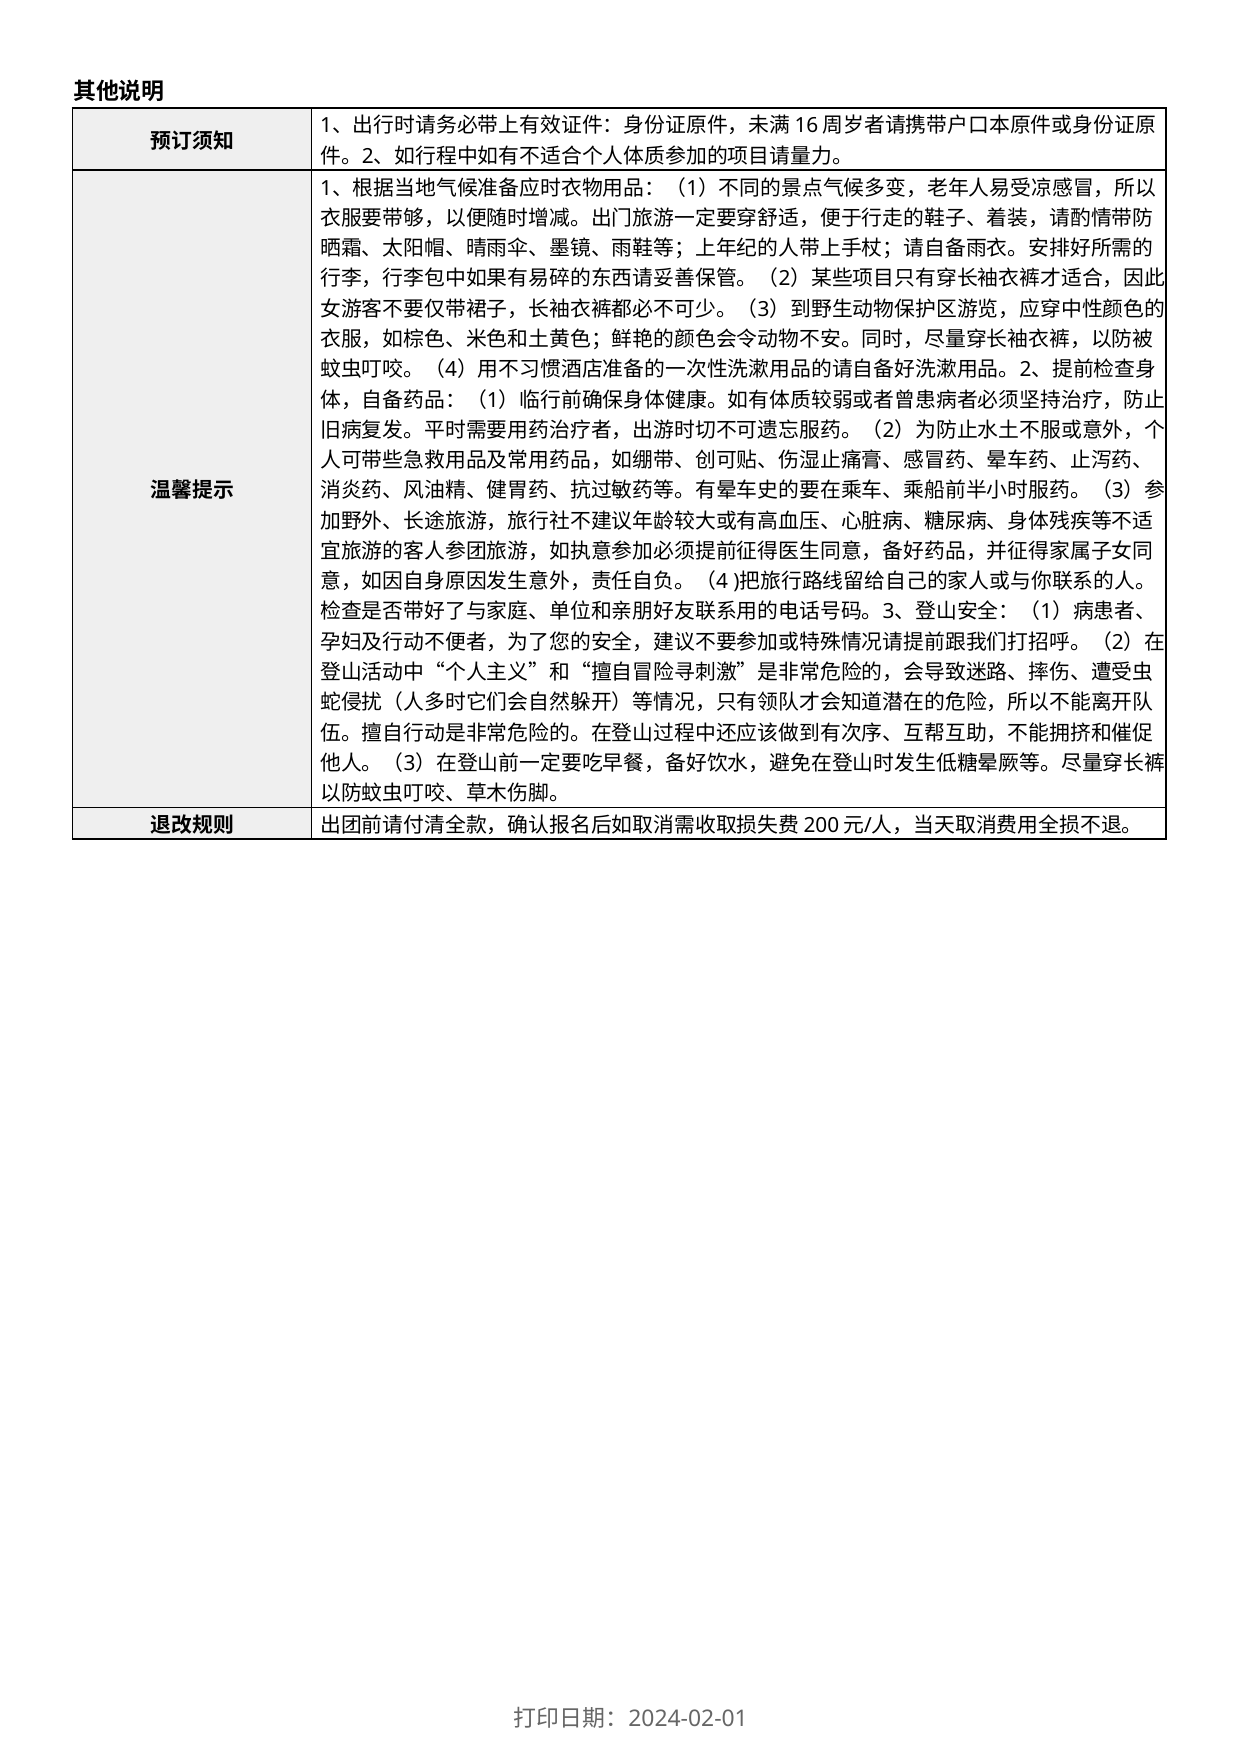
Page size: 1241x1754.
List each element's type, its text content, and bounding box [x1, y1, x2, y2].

table_cell 1、根据当地气候准备应时衣物用品： [312, 171, 1165, 806]
table_cell 出团前请付清全款，确认报名后如取消需收取损失费200元/人，当天取消费用全损不退。 [312, 808, 1165, 838]
table_header 1、出行时请务必带上有效证件：身份证原件，未满16周岁者请携带户口本原件或身份证原件。 [312, 109, 1165, 169]
text 其他说明 [73, 73, 1167, 106]
table_header 预订须知 [73, 109, 311, 169]
table_cell 温馨提示 [73, 171, 311, 806]
table_cell 退改规则 [73, 808, 311, 838]
